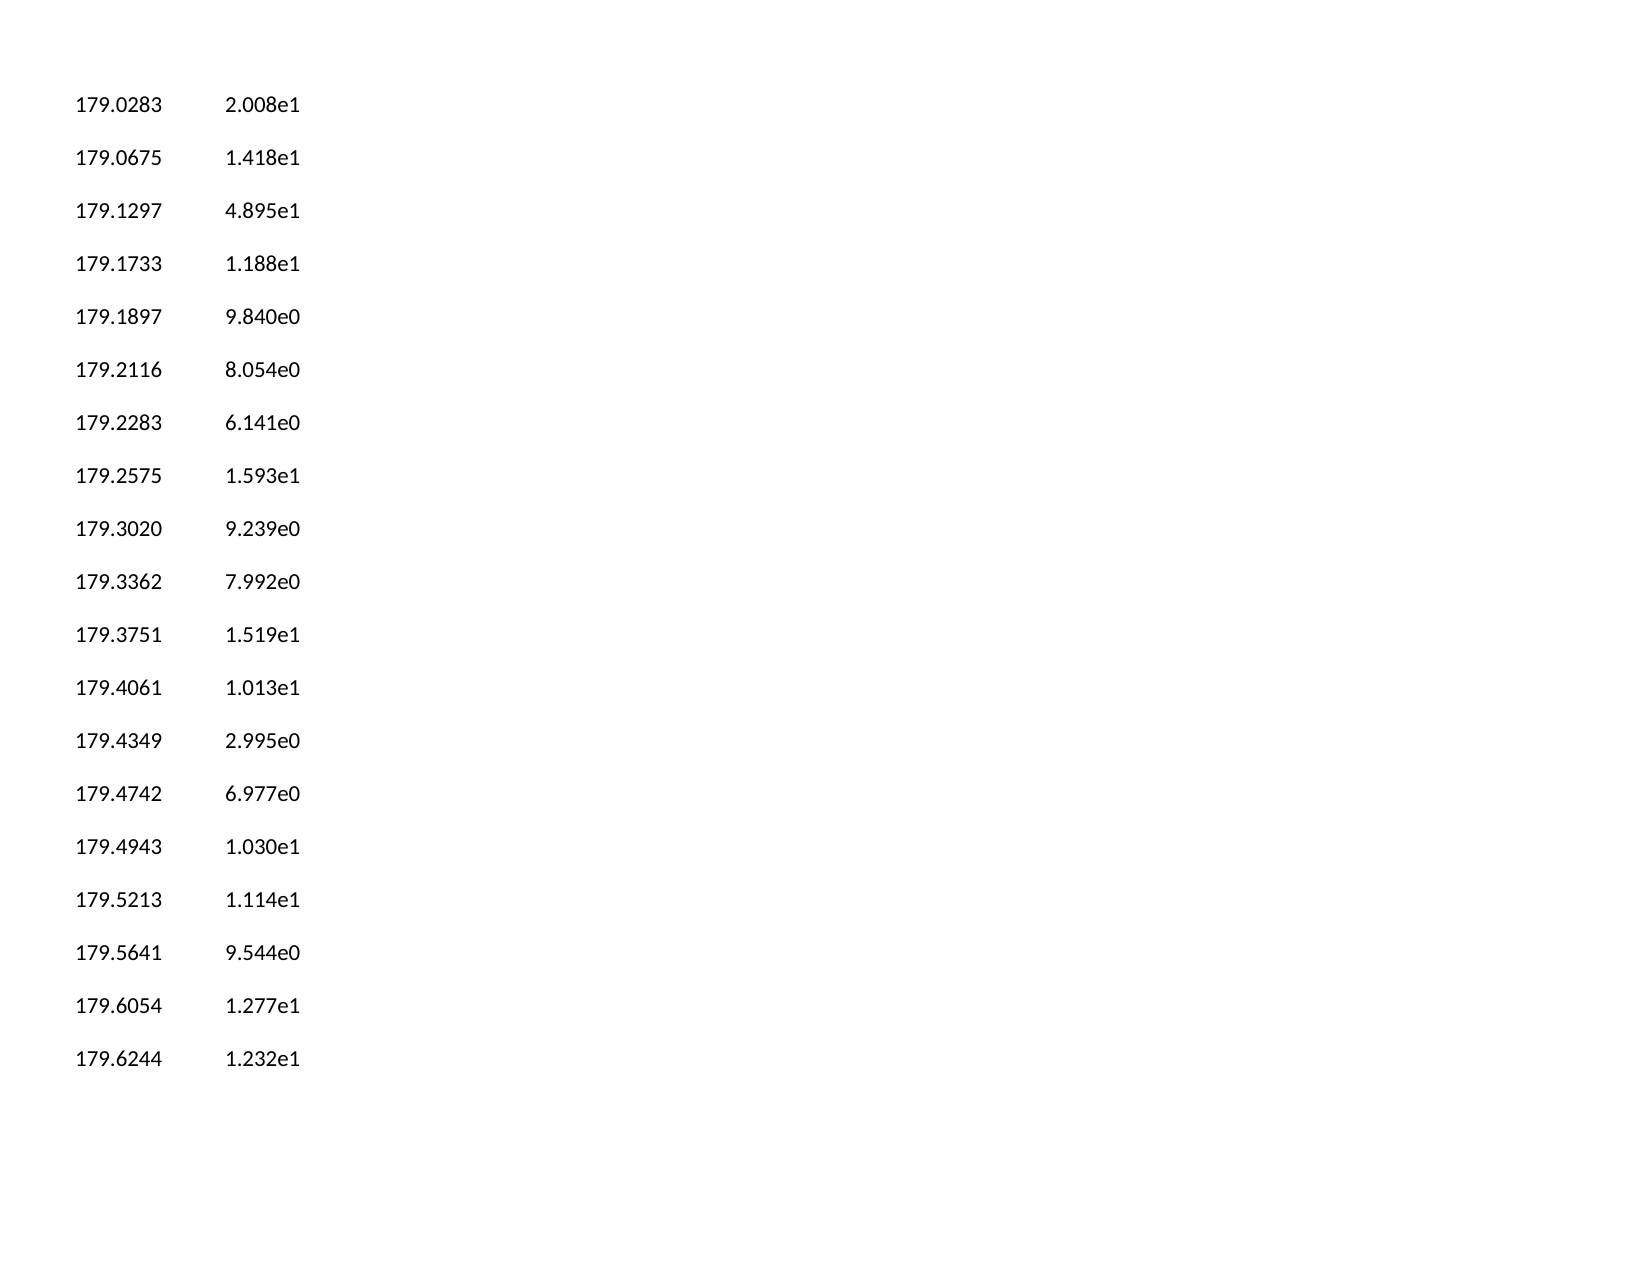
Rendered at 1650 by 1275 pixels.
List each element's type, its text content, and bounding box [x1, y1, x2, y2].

text 179.3020 9.239e0 [75, 514, 1563, 542]
text 179.3751 1.519e1 [75, 620, 1563, 648]
text 179.2575 1.593e1 [75, 461, 1563, 489]
text 179.3362 7.992e0 [75, 567, 1563, 595]
text 179.2116 8.054e0 [75, 355, 1563, 383]
text 179.4742 6.977e0 [75, 779, 1563, 807]
text 179.4349 2.995e0 [75, 726, 1563, 754]
text 179.2283 6.141e0 [75, 408, 1563, 436]
text 179.4943 1.030e1 [75, 832, 1563, 860]
text 179.1897 9.840e0 [75, 302, 1563, 330]
text 179.4061 1.013e1 [75, 673, 1563, 701]
text 179.5213 1.114e1 [75, 885, 1563, 913]
text 179.1297 4.895e1 [75, 196, 1563, 224]
text 179.5641 9.544e0 [75, 938, 1563, 966]
text 179.0675 1.418e1 [75, 143, 1563, 171]
text 179.1733 1.188e1 [75, 249, 1563, 277]
text 179.6244 1.232e1 [75, 1044, 1563, 1072]
text 179.6054 1.277e1 [75, 991, 1563, 1019]
text 179.0283 2.008e1 [75, 90, 1563, 118]
